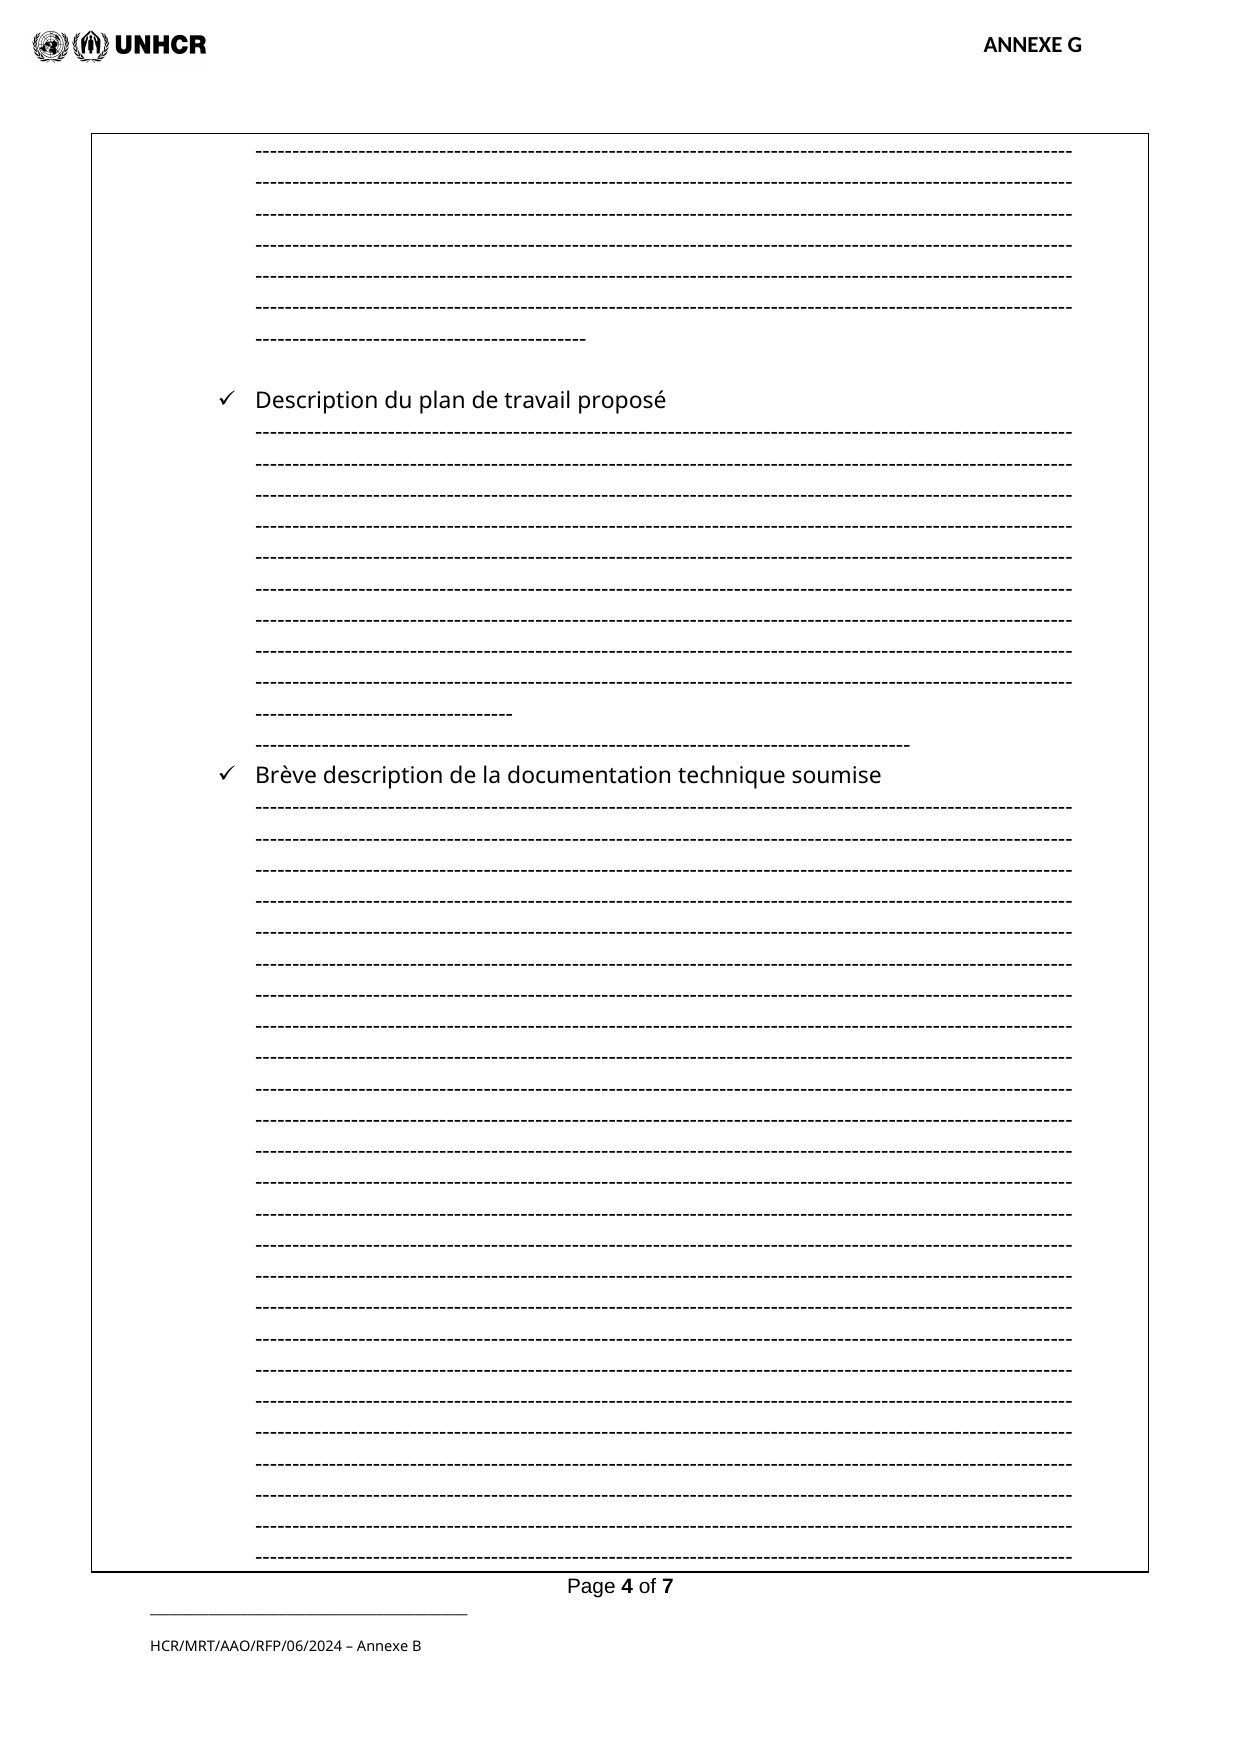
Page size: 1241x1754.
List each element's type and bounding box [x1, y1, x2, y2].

picture [31, 29, 210, 68]
table_cell [92, 134, 1148, 1571]
